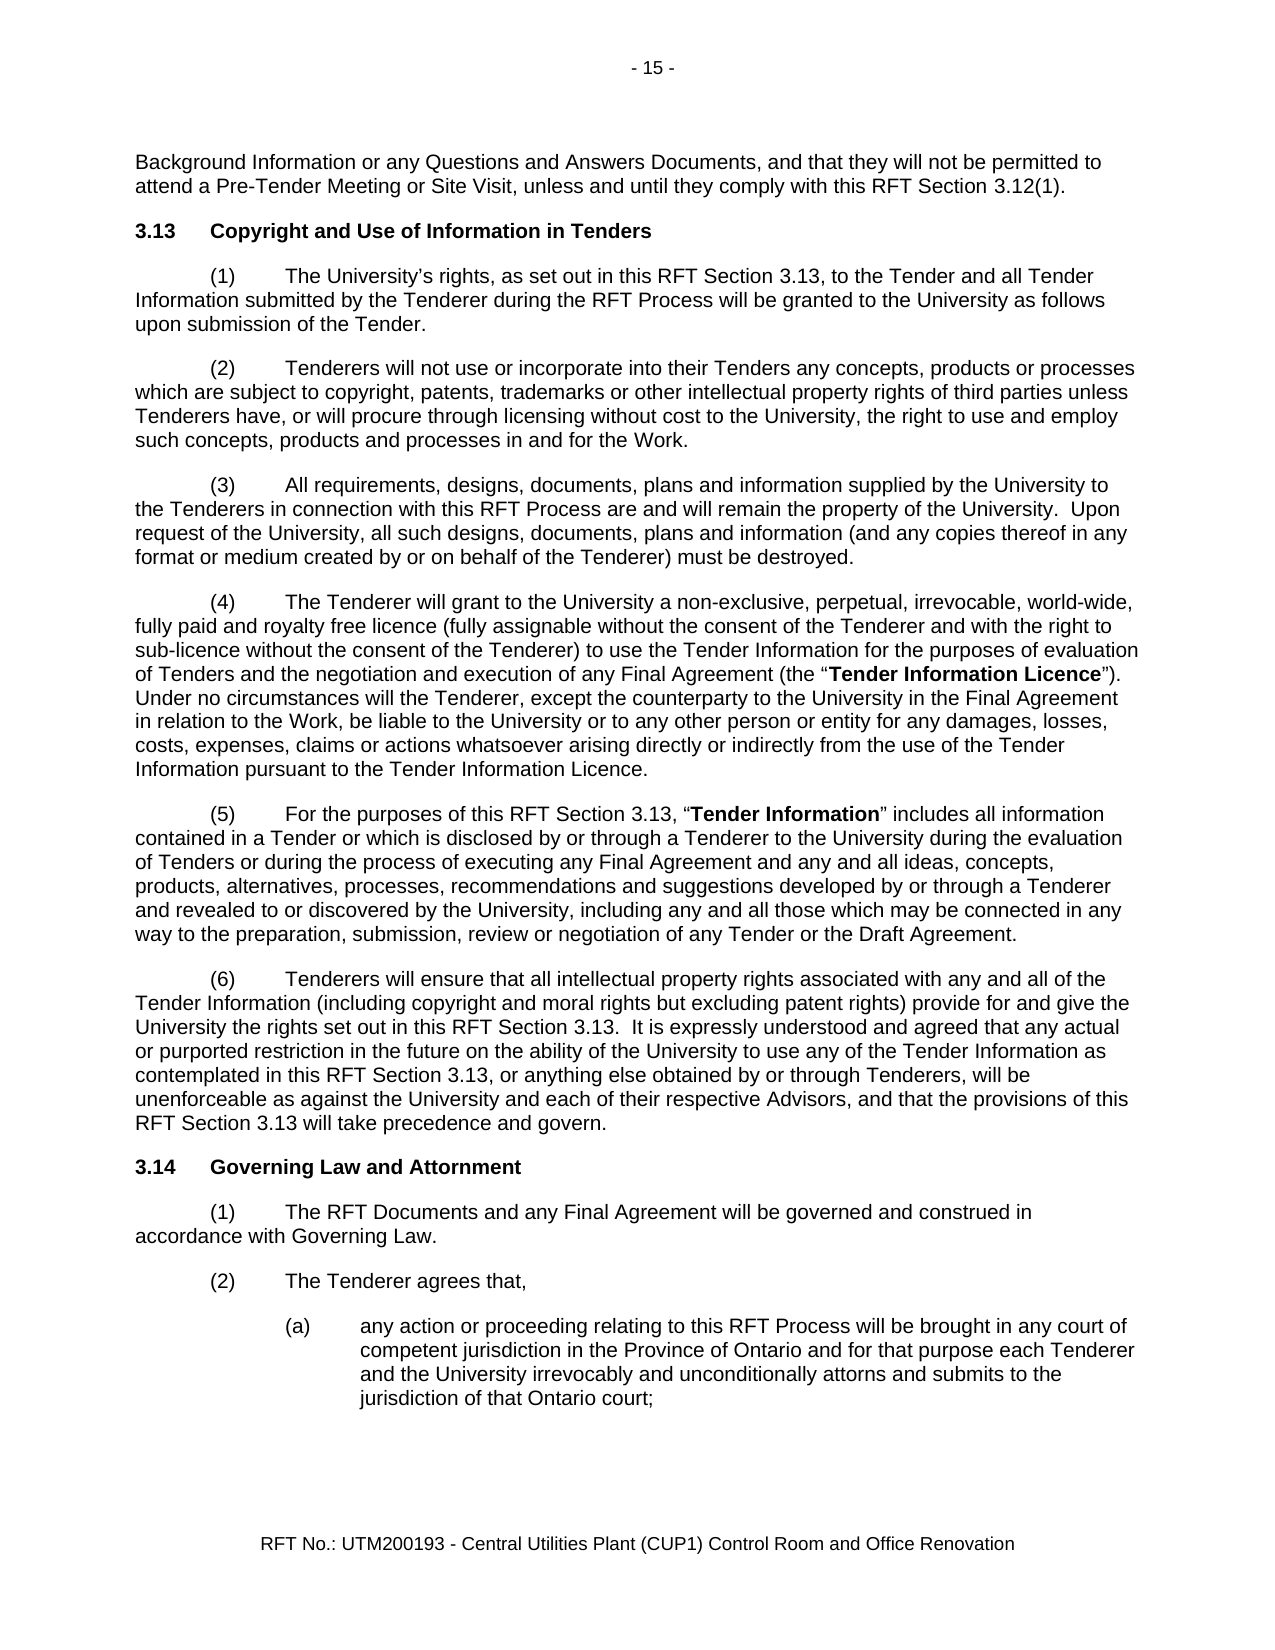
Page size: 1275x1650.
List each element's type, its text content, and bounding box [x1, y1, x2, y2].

text Governing Law and Attornment [135, 1155, 1140, 1179]
text The Tenderer will grant to the University a non-exclusive, perpetual, irrevocable, world-wide, fully paid and royalty free licence (fully assignable without the consent of the Tenderer and with the right to sub-licence without the consent of the Tenderer) to use the Tender Information for the purposes of evaluation of Tenders and the negotiation and execution of any Final Agreement (the “Tender Information Licence”). Under no circumstances will the Tenderer, except the counterparty to the University in the Final Agreement in relation to the Work, be liable to the University or to any other person or entity for any damages, losses, costs, expenses, claims or actions whatsoever arising directly or indirectly from the use of the Tender Information pursuant to the Tender Information Licence. [135, 589, 1140, 781]
text The Tenderer agrees that, [135, 1269, 1140, 1293]
text The University’s rights, as set out in this RFT Section 3.13, to the Tender and all Tender Information submitted by the Tenderer during the RFT Process will be granted to the University as follows upon submission of the Tender. [135, 263, 1140, 335]
text Tenderers will ensure that all intellectual property rights associated with any and all of the Tender Information (including copyright and moral rights but excluding patent rights) provide for and give the University the rights set out in this RFT Section 3.13. It is expressly understood and agreed that any actual or purported restriction in the future on the ability of the University to use any of the Tender Information as contemplated in this RFT Section 3.13, or anything else obtained by or through Tenderers, will be unenforceable as against the University and each of their respective Advisors, and that the provisions of this RFT Section 3.13 will take precedence and govern. [135, 967, 1140, 1134]
text any action or proceeding relating to this RFT Process will be brought in any court of competent jurisdiction in the Province of Ontario and for that purpose each Tenderer and the University irrevocably and unconditionally attorns and submits to the jurisdiction of that Ontario court; [285, 1313, 1140, 1409]
text All requirements, designs, documents, plans and information supplied by the University to the Tenderers in connection with this RFT Process are and will remain the property of the University. Upon request of the University, all such designs, documents, plans and information (and any copies thereof in any format or medium created by or on behalf of the Tenderer) must be destroyed. [135, 473, 1140, 569]
text The RFT Documents and any Final Agreement will be governed and construed in accordance with Governing Law. [135, 1200, 1140, 1248]
text Tenderers will not use or incorporate into their Tenders any concepts, products or processes which are subject to copyright, patents, trademarks or other intellectual property rights of third parties unless Tenderers have, or will procure through licensing without cost to the University, the right to use and employ such concepts, products and processes in and for the Work. [135, 356, 1140, 452]
text Copyright and Use of Information in Tenders [135, 219, 1140, 243]
text For the purposes of this RFT Section 3.13, “Tender Information” includes all information contained in a Tender or which is disclosed by or through a Tenderer to the University during the evaluation of Tenders or during the process of executing any Final Agreement and any and all ideas, concepts, products, alternatives, processes, recommendations and suggestions developed by or through a Tenderer and revealed to or discovered by the University, including any and all those which may be connected in any way to the preparation, submission, review or negotiation of any Tender or the Draft Agreement. [135, 802, 1140, 946]
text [135, 150, 1140, 198]
